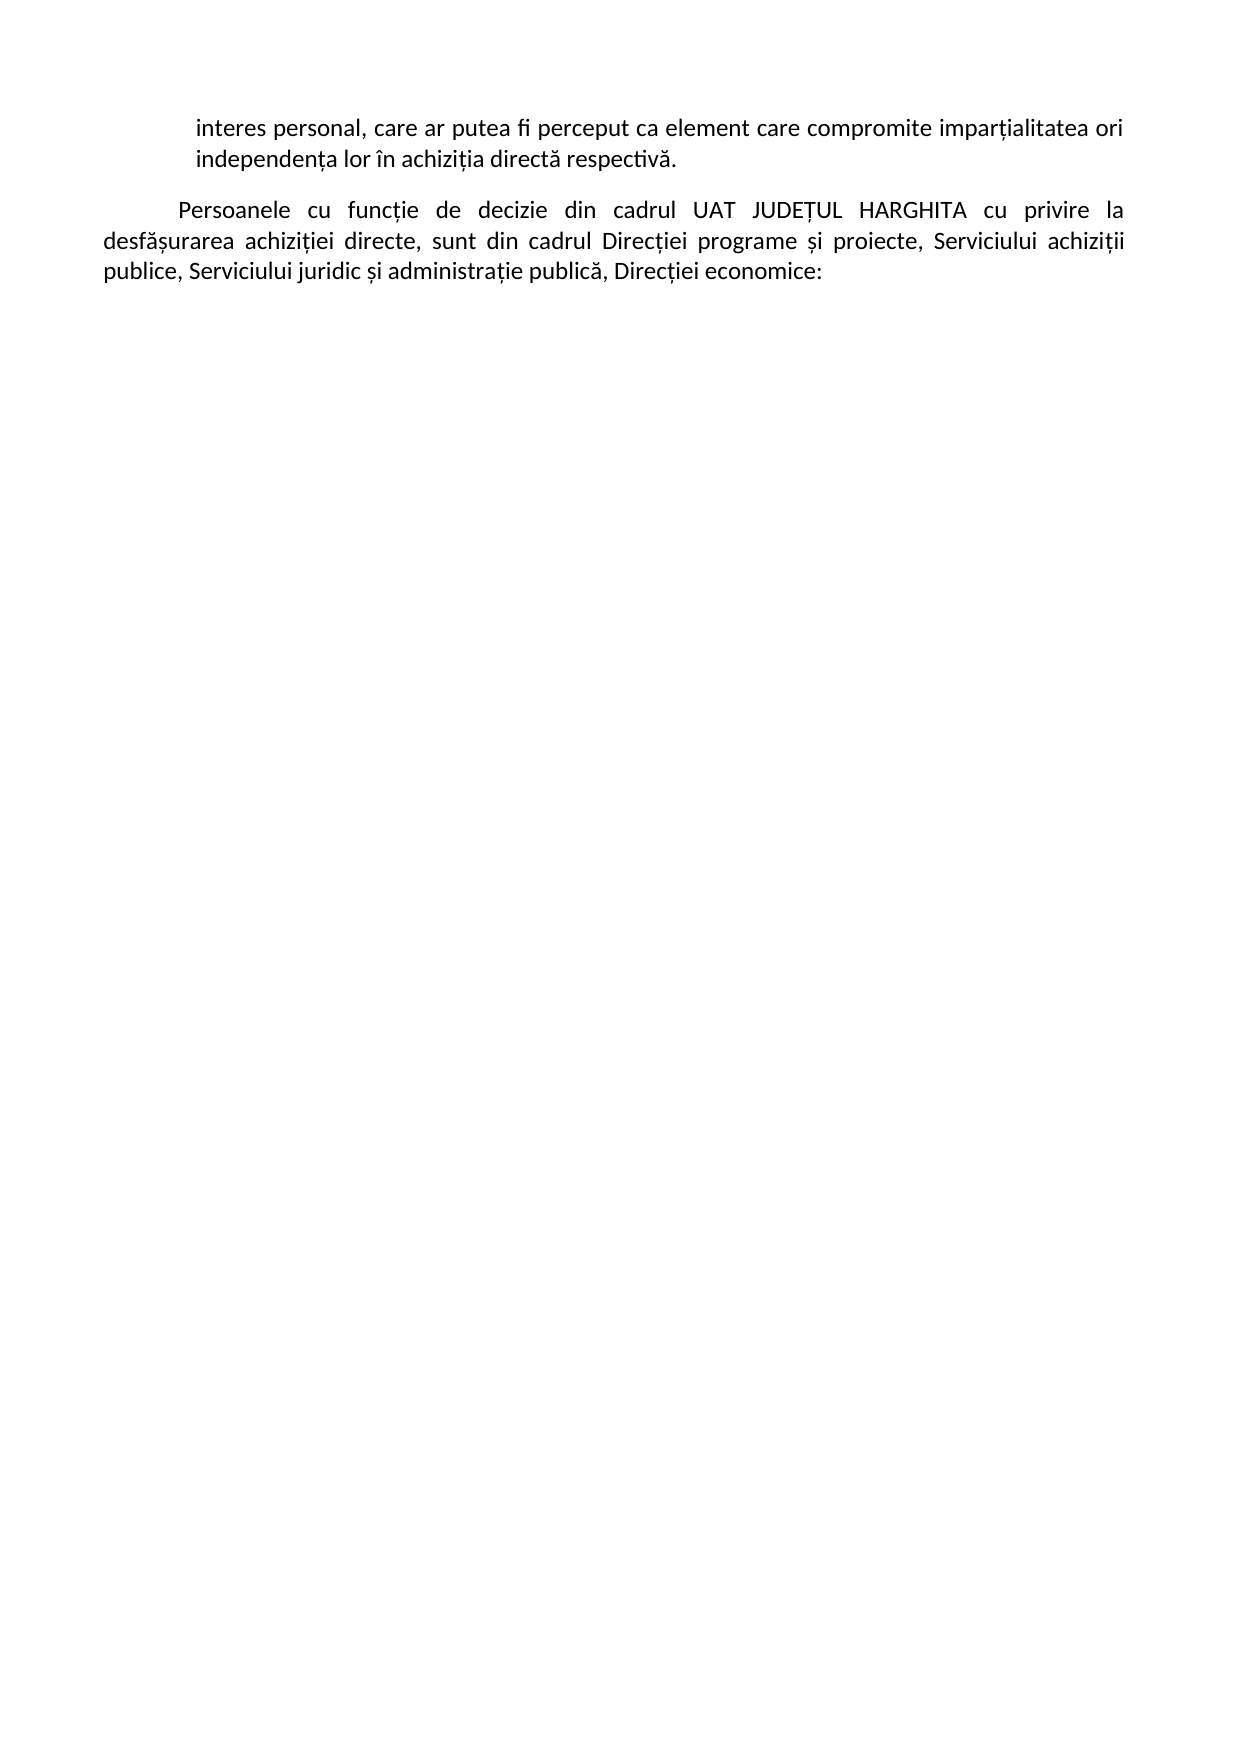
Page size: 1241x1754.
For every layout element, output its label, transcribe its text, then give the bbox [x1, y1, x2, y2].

text Persoanele cu funcție de decizie din cadrul UAT JUDEȚUL HARGHITA cu privire la desfășurarea achiziției directe, sunt din cadrul Direcției programe și proiecte, Serviciului achiziții publice, Serviciului juridic și administrație publică, Direcției economice: [103, 194, 1125, 286]
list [141, 112, 1125, 173]
